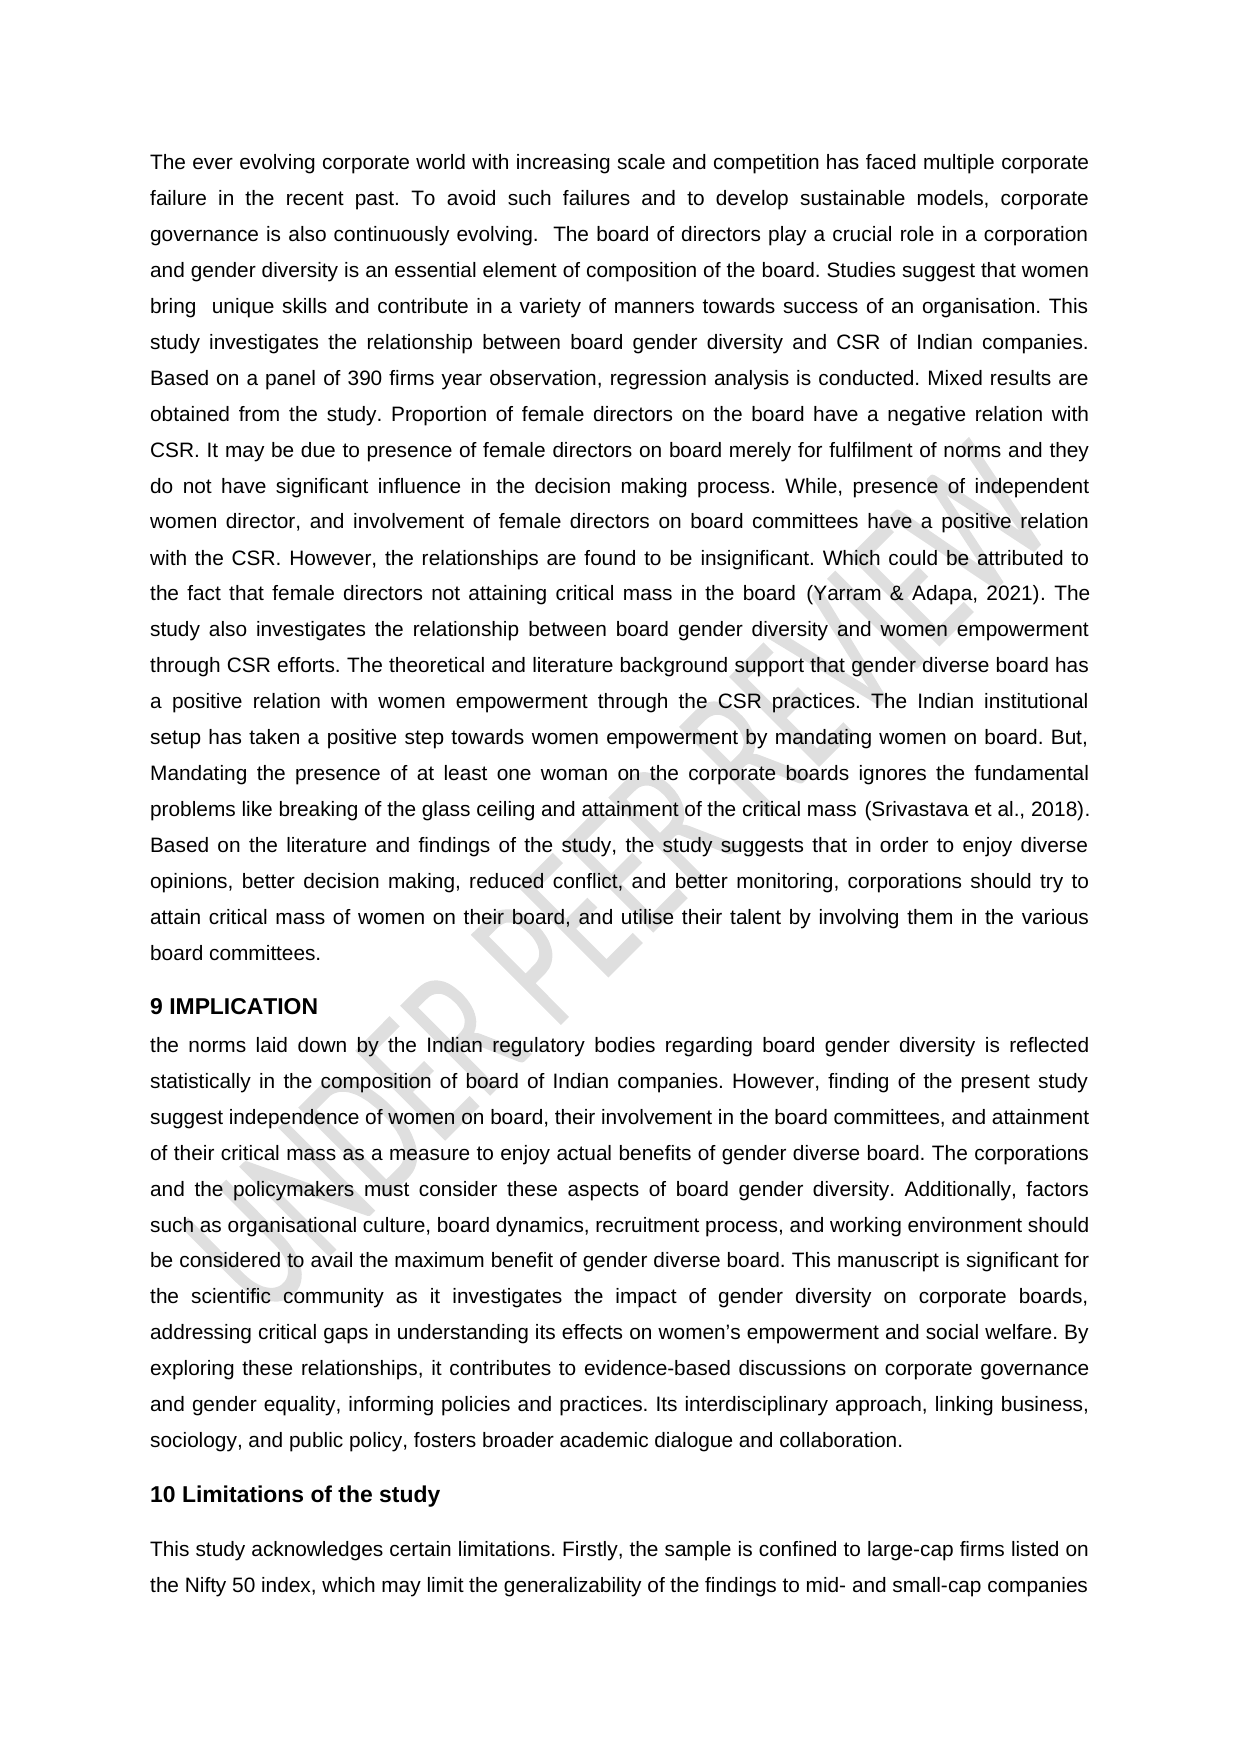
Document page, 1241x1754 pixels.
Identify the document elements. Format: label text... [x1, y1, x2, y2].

text The ever evolving corporate world with increasing scale and competition has faced multiple corporate failure in the recent past. To avoid such failures and to develop sustainable models, corporate governance is also continuously evolving. The board of directors play a crucial role in a corporation and gender diversity is an essential element of composition of the board. Studies suggest that women bring unique skills and contribute in a variety of manners towards success of an organisation. This study investigates the relationship between board gender diversity and CSR of Indian companies. Based on a panel of 390 firms year observation, regression analysis is conducted. Mixed results are obtained from the study. Proportion of female directors on the board have a negative relation with CSR. It may be due to presence of female directors on board merely for fulfilment of norms and they do not have significant influence in the decision making process. While, presence of independent women director, and involvement of female directors on board committees have a positive relation with the CSR. However, the relationships are found to be insignificant. Which could be attributed to the fact that female directors not attaining critical mass in the board . The study also investigates the relationship between board gender diversity and women empowerment through CSR efforts. The theoretical and literature background support that gender diverse board has a positive relation with women empowerment through the CSR practices. The Indian institutional setup has taken a positive step towards women empowerment by mandating women on board. But, Mandating the presence of at least one woman on the corporate boards ignores the fundamental problems like breaking of the glass ceiling and attainment of the critical mass . Based on the literature and findings of the study, the study suggests that in order to enjoy diverse opinions, better decision making, reduced conflict, and better monitoring, corporations should try to attain critical mass of women on their board, and utilise their talent by involving them in the various board committees. [150, 150, 1090, 964]
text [150, 1537, 1090, 1597]
text 10 Limitations of the study [150, 1481, 1090, 1507]
text the norms laid down by the Indian regulatory bodies regarding board gender diversity is reflected statistically in the composition of board of Indian companies. However, finding of the present study suggest independence of women on board, their involvement in the board committees, and attainment of their critical mass as a measure to enjoy actual benefits of gender diverse board. The corporations and the policymakers must consider these aspects of board gender diversity. Additionally, factors such as organisational culture, board dynamics, recruitment process, and working environment should be considered to avail the maximum benefit of gender diverse board. This manuscript is significant for the scientific community as it investigates the impact of gender diversity on corporate boards, addressing critical gaps in understanding its effects on women’s empowerment and social welfare. By exploring these relationships, it contributes to evidence-based discussions on corporate governance and gender equality, informing policies and practices. Its interdisciplinary approach, linking business, sociology, and public policy, fosters broader academic dialogue and collaboration. [150, 1033, 1090, 1452]
text 9 IMPLICATION [150, 993, 1090, 1019]
